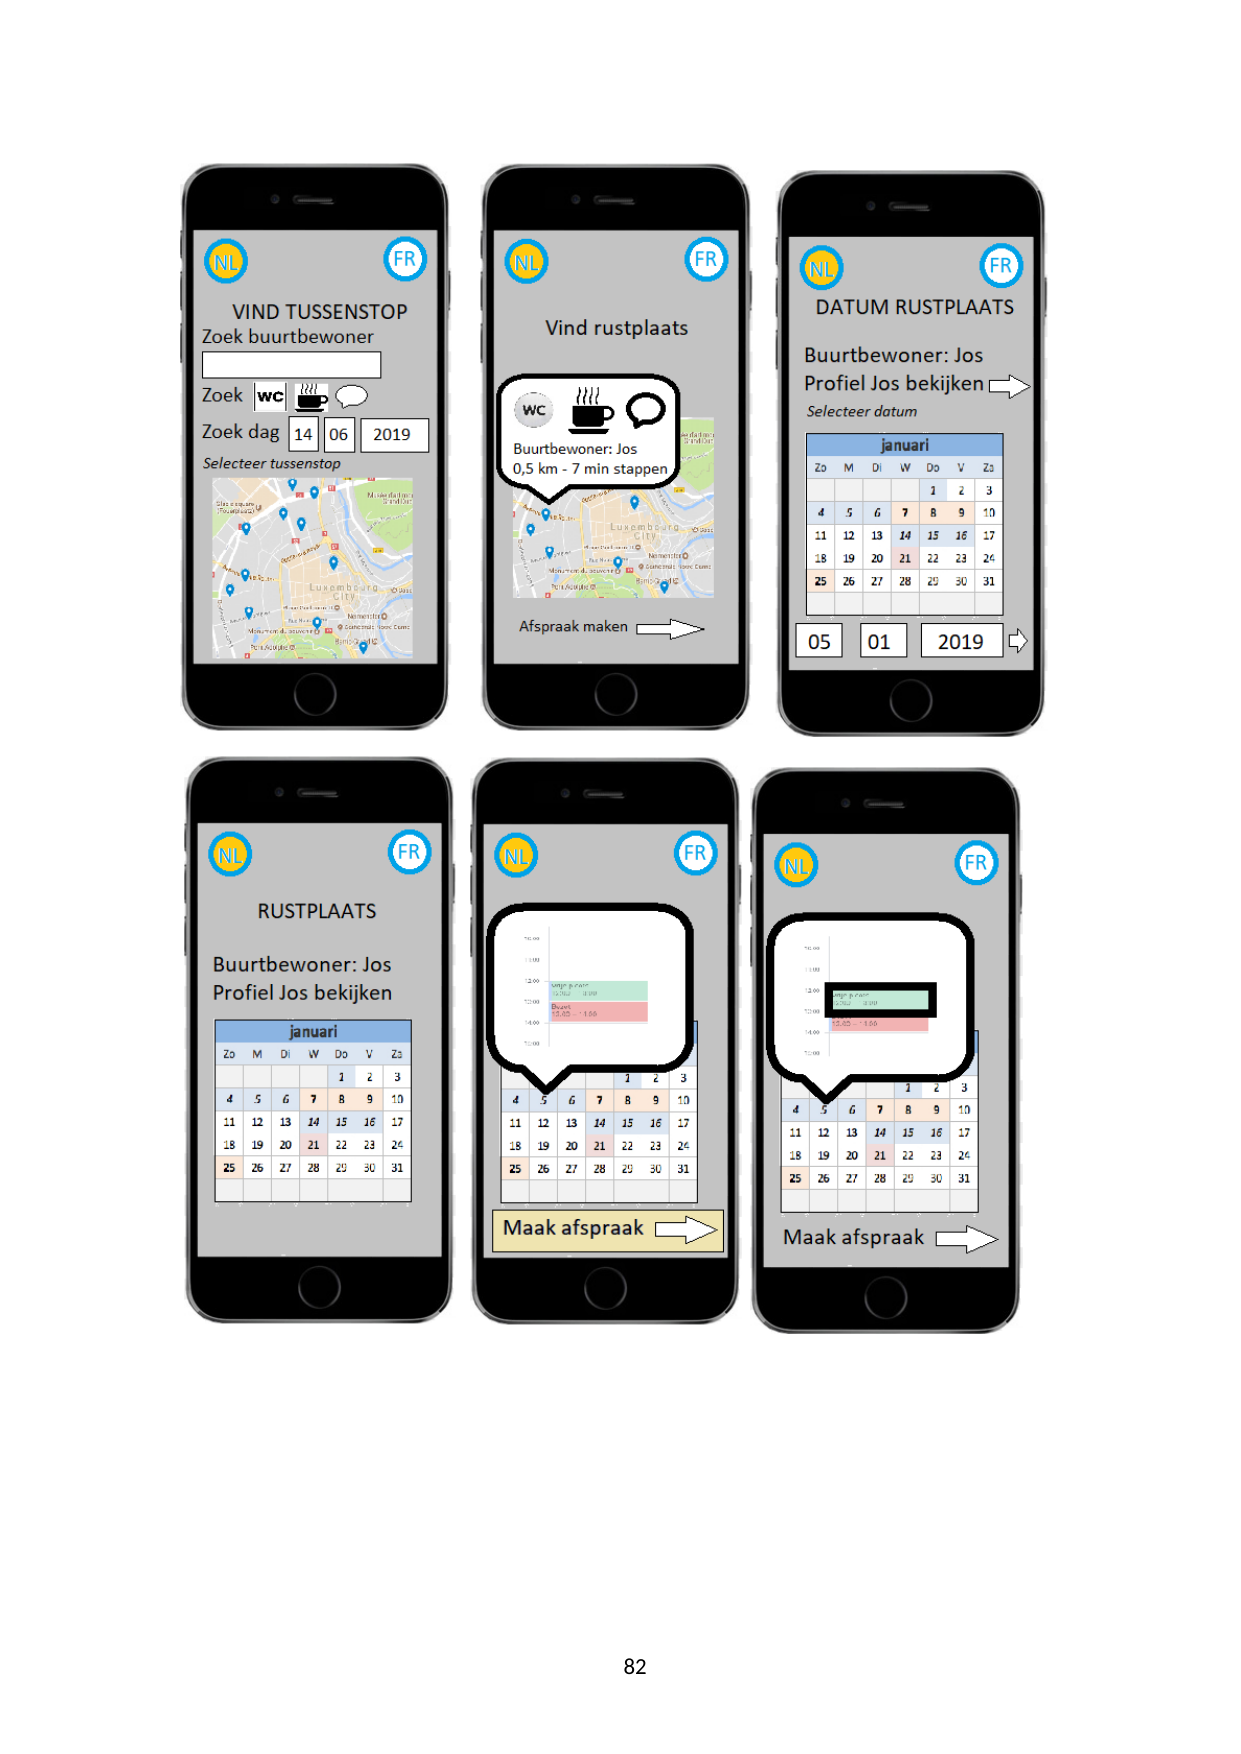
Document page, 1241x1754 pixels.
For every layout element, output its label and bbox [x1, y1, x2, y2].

picture [177, 747, 1028, 1337]
picture [177, 147, 1059, 742]
